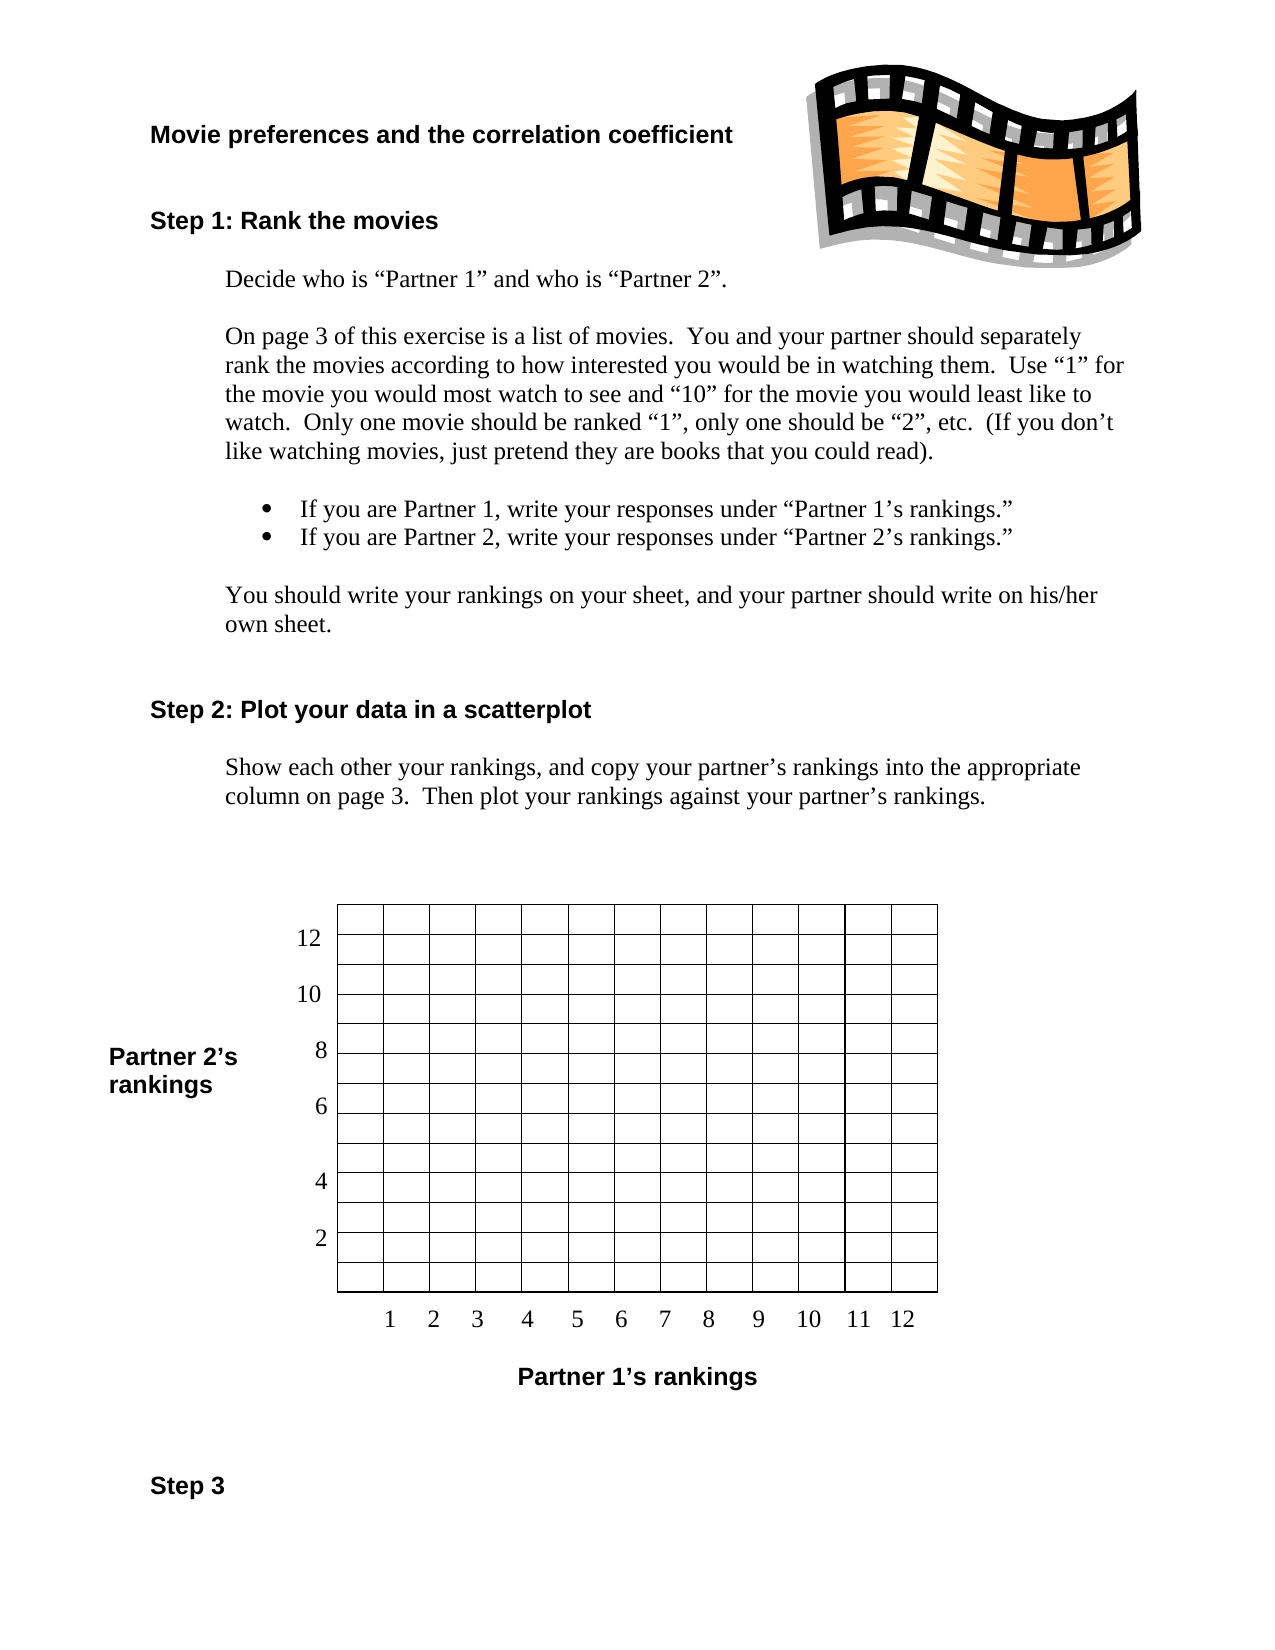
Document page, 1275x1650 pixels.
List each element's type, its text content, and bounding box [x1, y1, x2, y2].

table_cell [522, 1144, 568, 1172]
table_cell [615, 1144, 660, 1172]
table_cell [615, 935, 660, 964]
table_cell [430, 1263, 475, 1291]
subtitle Step 3 [150, 1471, 1125, 1500]
table_cell [615, 1203, 660, 1232]
subtitle Step 1: Rank the movies [150, 206, 1125, 235]
table_cell [569, 1263, 614, 1291]
table_cell [384, 1233, 429, 1262]
table_cell [384, 1144, 429, 1172]
table_cell [707, 1173, 752, 1202]
table_cell [338, 1263, 383, 1291]
table_cell [799, 1203, 844, 1232]
table_cell [661, 1114, 706, 1142]
table_cell [522, 1054, 568, 1083]
table_cell [569, 1203, 614, 1232]
table_cell [753, 995, 798, 1023]
table_cell [522, 1263, 568, 1291]
table_cell [799, 1233, 844, 1262]
table_cell [846, 965, 891, 993]
table_cell [661, 965, 706, 993]
table_cell [753, 965, 798, 993]
table_cell [430, 1173, 475, 1202]
table_cell [384, 1203, 429, 1232]
table_cell [384, 1084, 429, 1113]
table_cell [476, 995, 521, 1023]
table_cell [430, 1054, 475, 1083]
table_cell [522, 1024, 568, 1053]
table_cell [476, 1084, 521, 1113]
table_cell [615, 965, 660, 993]
table_cell [707, 995, 752, 1023]
table_cell [522, 965, 568, 993]
table_cell [661, 1144, 706, 1172]
subtitle Step 2: Plot your data in a scatterplot [150, 695, 1125, 724]
table_cell [522, 1203, 568, 1232]
table_cell [430, 935, 475, 964]
table_cell [476, 1233, 521, 1262]
table_cell [753, 1203, 798, 1232]
table_cell [661, 935, 706, 964]
table_cell [615, 1173, 660, 1202]
table_cell [569, 1144, 614, 1172]
table_cell [569, 965, 614, 993]
table_cell [430, 1233, 475, 1262]
table_cell [476, 1173, 521, 1202]
table_cell [569, 935, 614, 964]
table_cell [615, 1024, 660, 1053]
table_cell [384, 995, 429, 1023]
table_cell [799, 935, 844, 964]
table_cell [522, 1114, 568, 1142]
table_cell [799, 1054, 844, 1083]
table_header [753, 905, 798, 934]
table_cell [846, 1173, 891, 1202]
table_cell [892, 1114, 937, 1142]
table_cell [707, 1114, 752, 1142]
table_cell [615, 1114, 660, 1142]
table_cell [338, 1084, 383, 1113]
table_cell [892, 1144, 937, 1172]
table_cell [615, 995, 660, 1023]
table_cell [476, 935, 521, 964]
table_cell [661, 1263, 706, 1291]
table_cell [846, 1054, 891, 1083]
table_cell [799, 1084, 844, 1113]
table_header [522, 905, 568, 934]
table_cell [846, 1233, 891, 1262]
table_cell [892, 1233, 937, 1262]
list If you are Partner 2, write your responses under “Partner 2’s rankings.” [262, 522, 1125, 551]
table_cell [338, 1203, 383, 1232]
table_cell [522, 1173, 568, 1202]
table_cell [707, 1054, 752, 1083]
text On page 3 of this exercise is a list of movies. You and your partner should separately rank the movies according to how interested you would be in watching them. Use “1” for the movie you would most watch to see and “10” for the movie you would least like to watch. Only one movie should be ranked “1”, only one should be “2”, etc. (If you don’t like watching movies, just pretend they are books that you could read). [225, 321, 1125, 465]
table_cell [707, 935, 752, 964]
table_header [569, 905, 614, 934]
table_cell [753, 1084, 798, 1113]
table_cell [615, 1233, 660, 1262]
text Show each other your rankings, and copy your partner’s rankings into the appropriate column on page 3. Then plot your rankings against your partner’s rankings. [225, 752, 1125, 810]
table_cell [615, 1084, 660, 1113]
table_cell [476, 1024, 521, 1053]
text Movie preferences and the correlation coefficient [150, 120, 1125, 149]
table_cell [522, 1233, 568, 1262]
text You should write your rankings on your sheet, and your partner should write on his/her own sheet. [225, 580, 1125, 637]
table_cell [753, 935, 798, 964]
table_cell [707, 1263, 752, 1291]
table_header [892, 905, 937, 934]
table_cell [430, 1024, 475, 1053]
table_cell [338, 1173, 383, 1202]
table_cell [569, 1233, 614, 1262]
table_cell [384, 935, 429, 964]
list If you are Partner 1, write your responses under “Partner 1’s rankings.” [262, 494, 1125, 522]
table_cell [430, 965, 475, 993]
table_cell [661, 1173, 706, 1202]
table_cell [799, 1144, 844, 1172]
table_cell [661, 995, 706, 1023]
table_cell [661, 1054, 706, 1083]
table_cell [753, 1054, 798, 1083]
table_cell [476, 965, 521, 993]
table_cell [753, 1173, 798, 1202]
table_header [384, 905, 429, 934]
table_cell [569, 995, 614, 1023]
table_cell [522, 1084, 568, 1113]
table_cell [892, 1263, 937, 1291]
table_cell [338, 1114, 383, 1142]
table_cell [522, 995, 568, 1023]
table_cell [707, 1024, 752, 1053]
table_cell [338, 1233, 383, 1262]
table_cell [338, 1144, 383, 1172]
table_cell [338, 1024, 383, 1053]
table_cell [753, 1144, 798, 1172]
table_cell [799, 1263, 844, 1291]
table_cell [476, 1263, 521, 1291]
table_header [799, 905, 844, 934]
table_cell [707, 1233, 752, 1262]
table_cell [753, 1263, 798, 1291]
table_header [476, 905, 521, 934]
table_cell [338, 935, 383, 964]
table_cell [707, 1084, 752, 1113]
table_cell [892, 1054, 937, 1083]
table_cell [846, 995, 891, 1023]
table_cell [569, 1114, 614, 1142]
table_cell [892, 1203, 937, 1232]
table_cell [430, 1144, 475, 1172]
table_cell [384, 1263, 429, 1291]
table_cell [384, 1114, 429, 1142]
table_cell [615, 1263, 660, 1291]
table_cell [892, 935, 937, 964]
table_cell [338, 1054, 383, 1083]
table_header [707, 905, 752, 934]
table_cell [384, 965, 429, 993]
table_cell [892, 965, 937, 993]
table_cell [846, 1263, 891, 1291]
table_cell [522, 935, 568, 964]
table_cell [430, 1114, 475, 1142]
table_cell [569, 1054, 614, 1083]
table_cell [846, 1084, 891, 1113]
table_cell [846, 935, 891, 964]
table_cell [799, 1024, 844, 1053]
table_cell [846, 1203, 891, 1232]
table_cell [753, 1114, 798, 1142]
table_cell [384, 1173, 429, 1202]
table_cell [476, 1054, 521, 1083]
text Decide who is “Partner 1” and who is “Partner 2”. [150, 264, 1125, 292]
table_cell [569, 1024, 614, 1053]
table_cell [846, 1144, 891, 1172]
table_header [615, 905, 660, 934]
table_cell [661, 1203, 706, 1232]
table_cell [753, 1024, 798, 1053]
table_header [846, 905, 891, 934]
table_cell [892, 995, 937, 1023]
table_cell [615, 1054, 660, 1083]
table_cell [707, 1144, 752, 1172]
table_cell [384, 1054, 429, 1083]
table_cell [799, 965, 844, 993]
table_cell [338, 995, 383, 1023]
table_cell [846, 1114, 891, 1142]
table_cell [661, 1233, 706, 1262]
table_cell [846, 1024, 891, 1053]
table_cell [476, 1114, 521, 1142]
table_cell [338, 965, 383, 993]
table_cell [661, 1084, 706, 1113]
table_header [430, 905, 475, 934]
table_cell [661, 1024, 706, 1053]
table_cell [753, 1233, 798, 1262]
table_cell [707, 965, 752, 993]
table_cell [799, 1114, 844, 1142]
table_cell [799, 1173, 844, 1202]
table_cell [569, 1173, 614, 1202]
table_cell [799, 995, 844, 1023]
table_cell [892, 1024, 937, 1053]
table_cell [430, 1084, 475, 1113]
table_cell [707, 1203, 752, 1232]
table_cell [476, 1203, 521, 1232]
table_cell [430, 995, 475, 1023]
table_cell [892, 1084, 937, 1113]
table_header [338, 905, 383, 934]
table_cell [892, 1173, 937, 1202]
table_cell [569, 1084, 614, 1113]
table_header [661, 905, 706, 934]
table_cell [476, 1144, 521, 1172]
table_cell [430, 1203, 475, 1232]
table_cell [384, 1024, 429, 1053]
